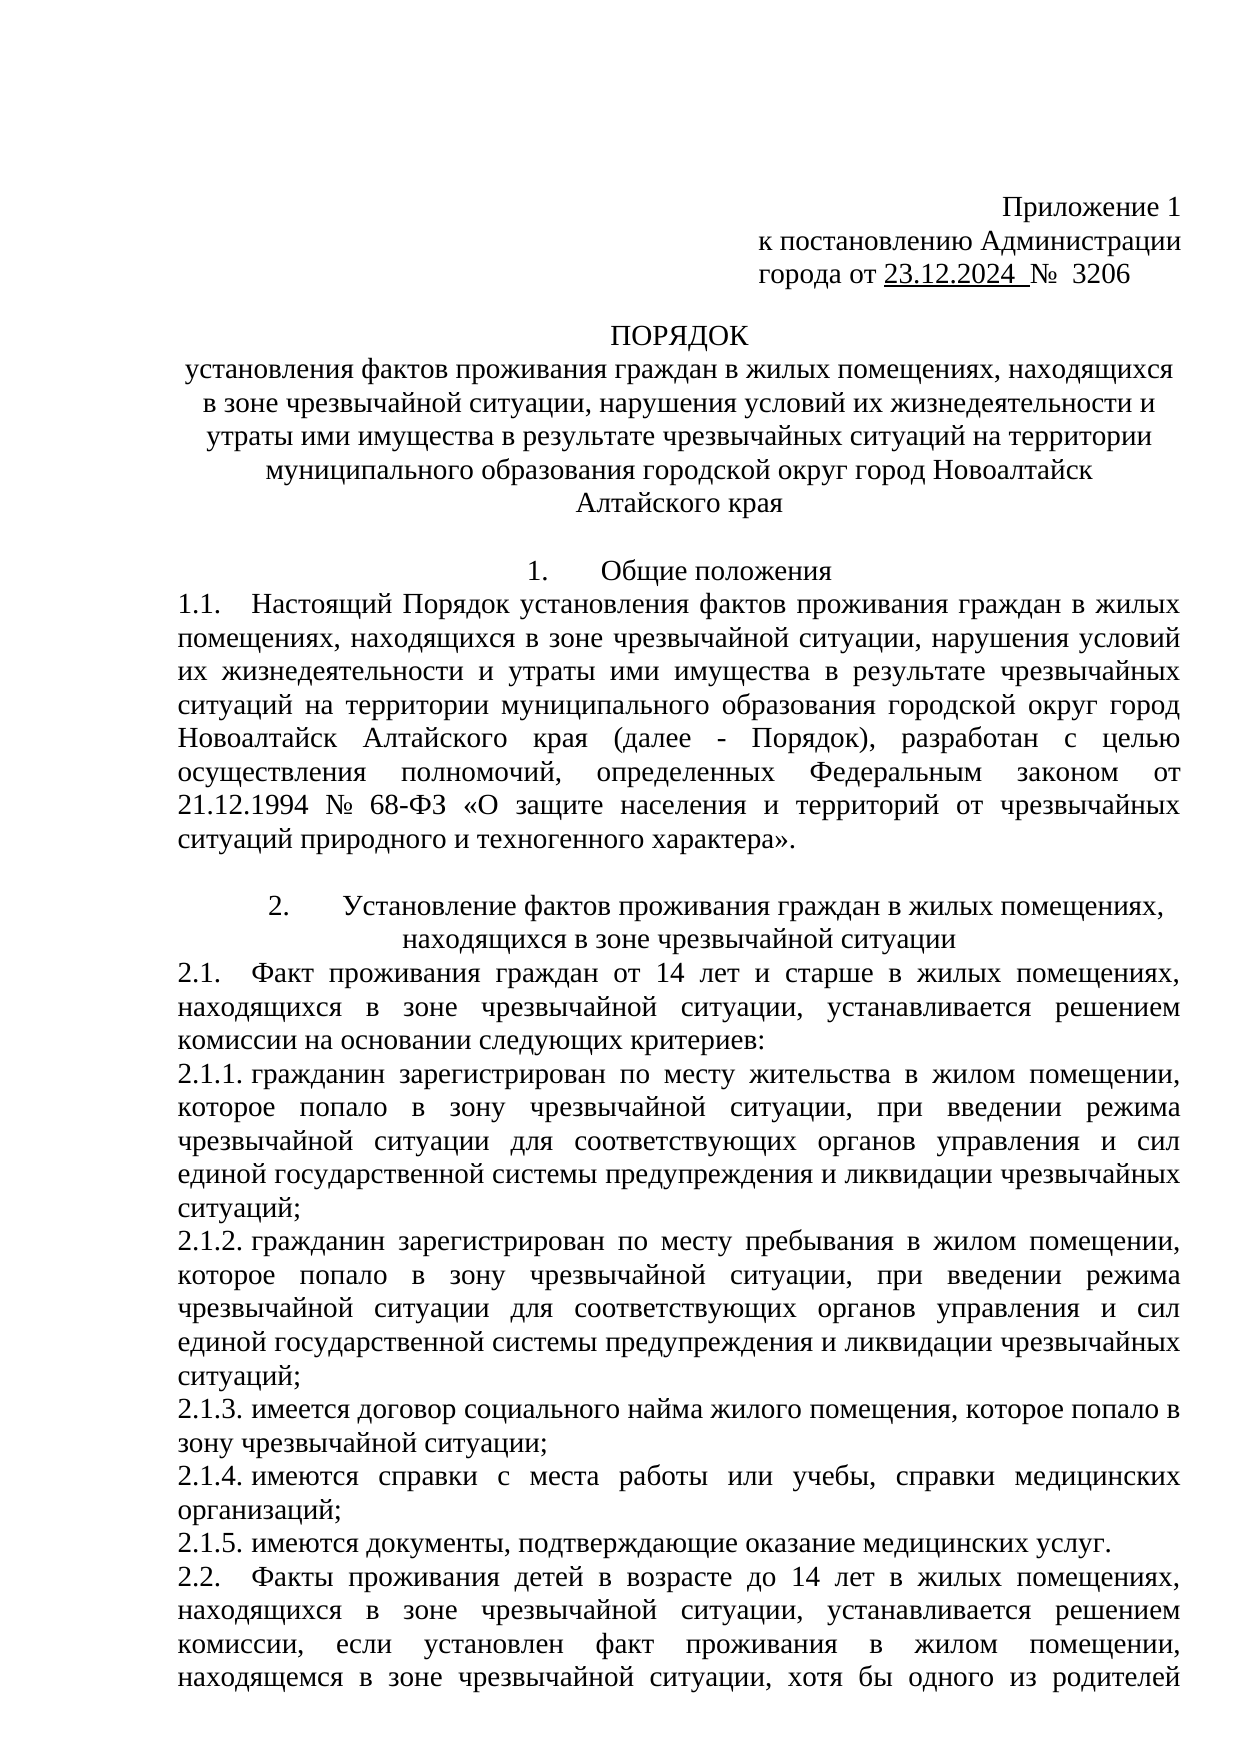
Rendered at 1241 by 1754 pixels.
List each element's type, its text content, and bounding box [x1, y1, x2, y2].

text к постановлению Администрации [177, 223, 1181, 256]
text 2.1. Факт проживания граждан от 14 лет и старше в жилых помещениях, находящихся в зоне чрезвычайной ситуации, устанавливается решением комиссии на основании следующих критериев: [177, 955, 1181, 1056]
text 2.1.4. имеются справки с места работы или учебы, справки медицинских организаций; [177, 1458, 1181, 1525]
text 1.1. Настоящий Порядок установления фактов проживания граждан в жилых помещениях, находящихся в зоне чрезвычайной ситуации, нарушения условий их жизнедеятельности и утраты ими имущества в результате чрезвычайных ситуаций на территории муниципального образования городской округ город Новоалтайск Алтайского края (далее - Порядок), разработан с целью осуществления полномочий, определенных Федеральным законом от 21.12.1994 № 68-ФЗ «О защите населения и территорий от чрезвычайных ситуаций природного и техногенного характера». [177, 586, 1181, 854]
text 2.1.1. гражданин зарегистрирован по месту жительства в жилом помещении, которое попало в зону чрезвычайной ситуации, при введении режима чрезвычайной ситуации для соответствующих органов управления и сил единой государственной системы предупреждения и ликвидации чрезвычайных ситуаций; [177, 1056, 1181, 1223]
text ПОРЯДОК [177, 318, 1181, 351]
text 2.1.5. имеются документы, подтверждающие оказание медицинских услуг. [177, 1525, 1181, 1559]
text города от 23.12.2024 № 3206 [546, 256, 1181, 290]
text 2.1.3. имеется договор социального найма жилого помещения, которое попало в зону чрезвычайной ситуации; [177, 1391, 1181, 1458]
text 1. Общие положения [177, 553, 1181, 586]
text 2. Установление фактов проживания граждан в жилых помещениях, находящихся в зоне чрезвычайной ситуации [177, 888, 1181, 955]
text Приложение 1 [177, 189, 1181, 223]
text установления фактов проживания граждан в жилых помещениях, находящихся в зоне чрезвычайной ситуации, нарушения условий их жизнедеятельности и утраты ими имущества в результате чрезвычайных ситуаций на территории муниципального образования городской округ город Новоалтайск [177, 351, 1181, 486]
text Алтайского края [177, 486, 1181, 519]
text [177, 1559, 1181, 1693]
text 2.1.2. гражданин зарегистрирован по месту пребывания в жилом помещении, которое попало в зону чрезвычайной ситуации, при введении режима чрезвычайной ситуации для соответствующих органов управления и сил единой государственной системы предупреждения и ликвидации чрезвычайных ситуаций; [177, 1223, 1181, 1391]
